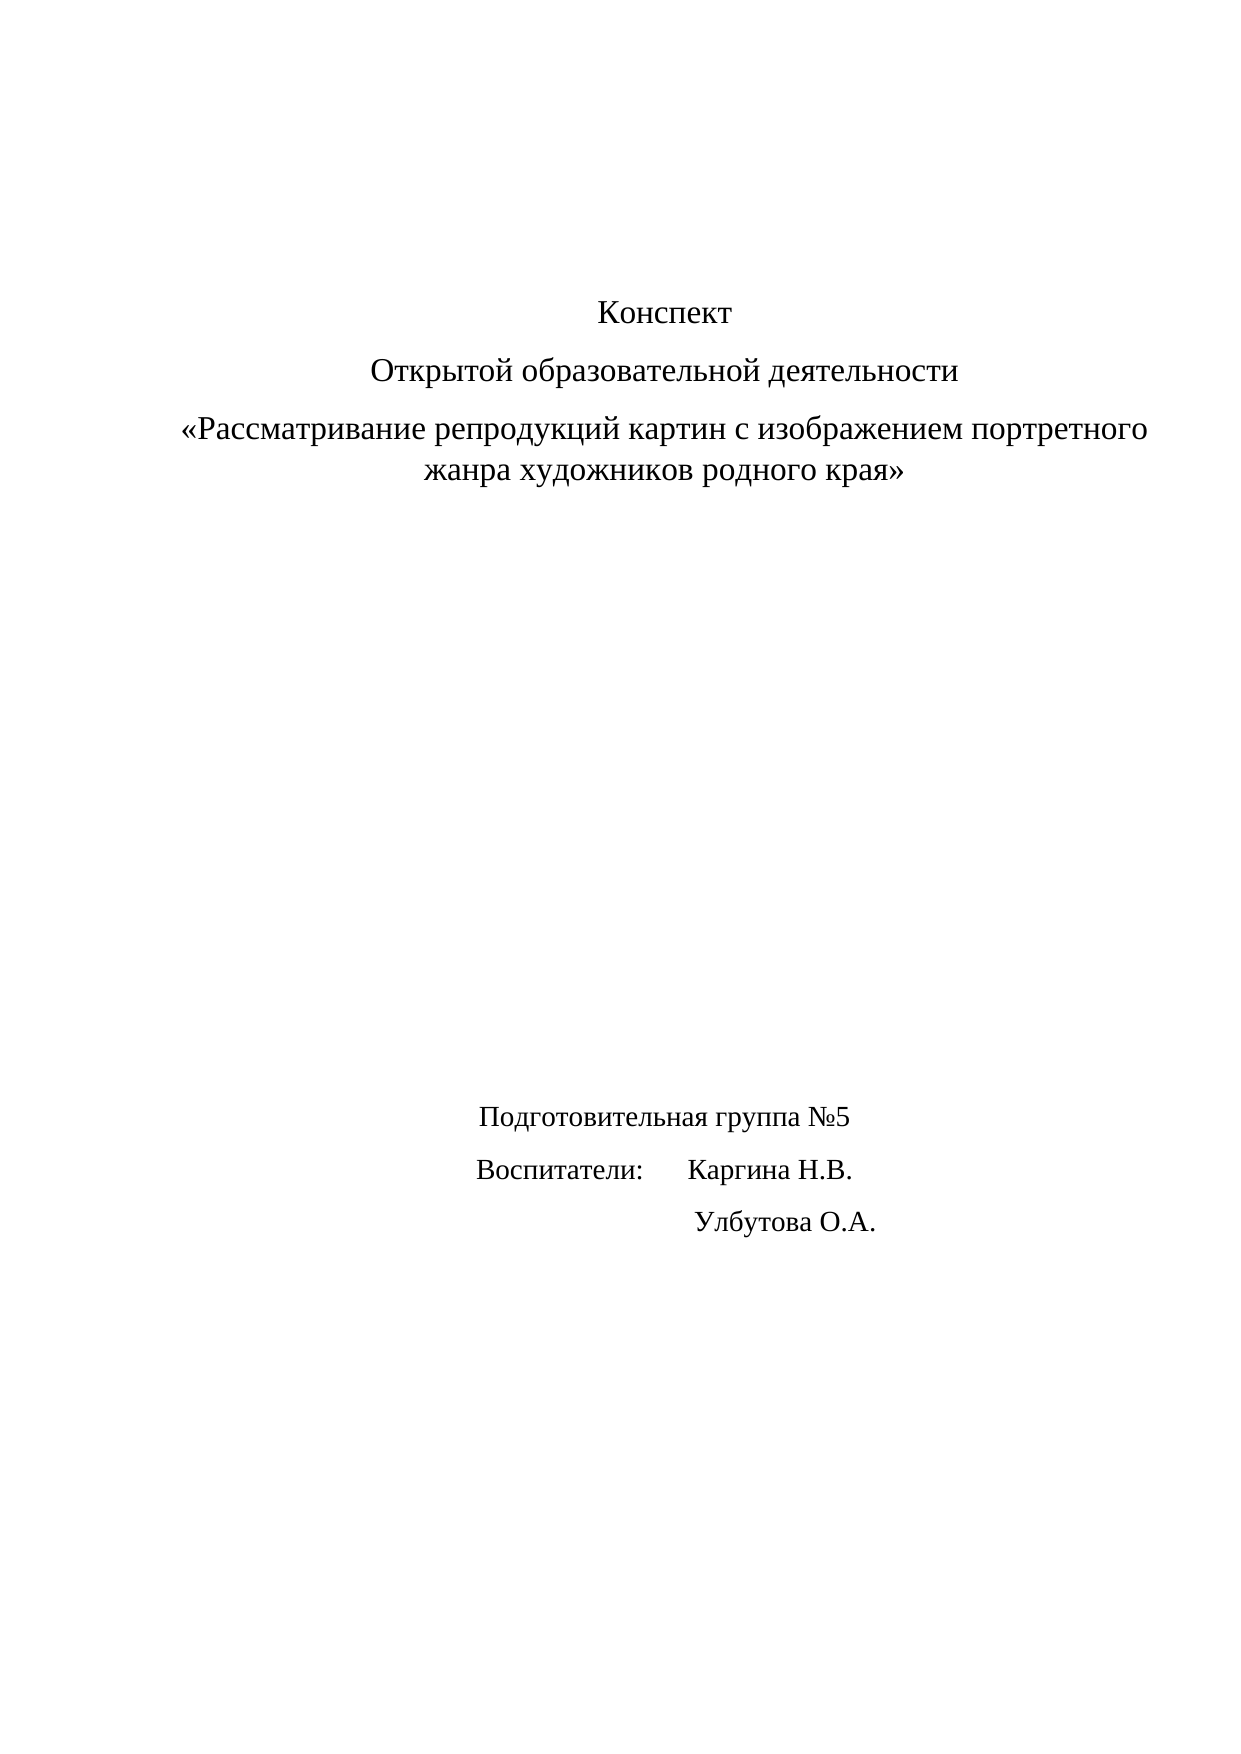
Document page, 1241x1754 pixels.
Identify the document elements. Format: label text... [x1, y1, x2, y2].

text Конспект [177, 292, 1152, 331]
text Улбутова О.А. [177, 1204, 1152, 1238]
text Подготовительная группа №5 [177, 1099, 1152, 1132]
text Открытой образовательной деятельности [177, 350, 1152, 388]
text «Рассматривание репродукций картин с изображением портретного жанра художников родного края» [177, 408, 1152, 488]
text Воспитатели: Каргина Н.В. [177, 1152, 1152, 1185]
